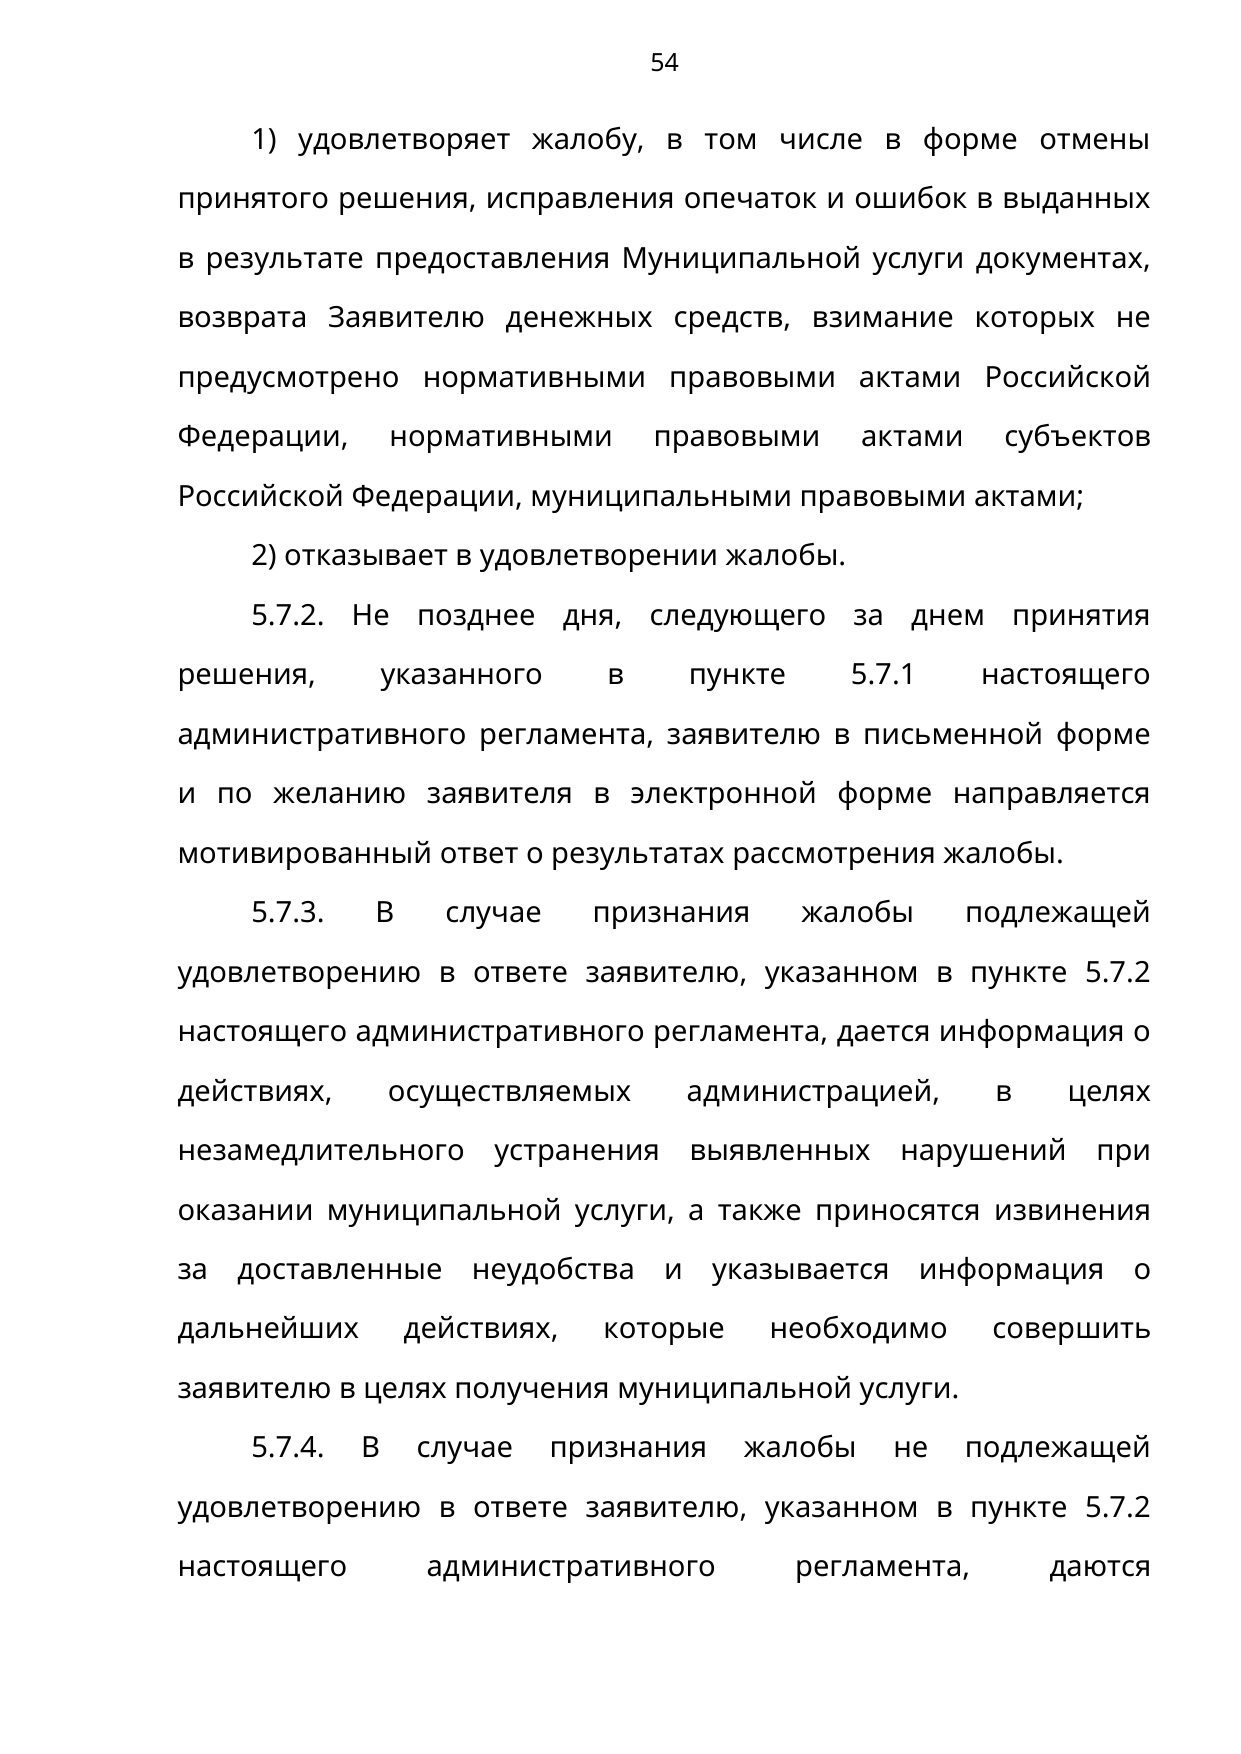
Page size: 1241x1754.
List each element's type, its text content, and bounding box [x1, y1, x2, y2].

text 5.7.3. В случае признания жалобы подлежащей удовлетворению в ответе заявителю, указанном в пункте 5.7.2 настоящего административного регламента, дается информация о действиях, осуществляемых администрацией, в целях незамедлительного устранения выявленных нарушений при оказании муниципальной услуги, а также приносятся извинения за доставленные неудобства и указывается информация о дальнейших действиях, которые необходимо совершить заявителю в целях получения муниципальной услуги. [177, 891, 1152, 1407]
text 5.7.2. Не позднее дня, следующего за днем принятия решения, указанного в пункте 5.7.1 настоящего административного регламента, заявителю в письменной форме и по желанию заявителя в электронной форме направляется мотивированный ответ о результатах рассмотрения жалобы. [177, 594, 1152, 872]
text 1) удовлетворяет жалобу, в том числе в форме отмены принятого решения, исправления опечаток и ошибок в выданных в результате предоставления Муниципальной услуги документах, возврата Заявителю денежных средств, взимание которых не предусмотрено нормативными правовыми актами Российской Федерации, нормативными правовыми актами субъектов Российской Федерации, муниципальными правовыми актами; [177, 118, 1152, 515]
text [177, 1427, 1152, 1585]
text 2) отказывает в удовлетворении жалобы. [177, 534, 1152, 574]
